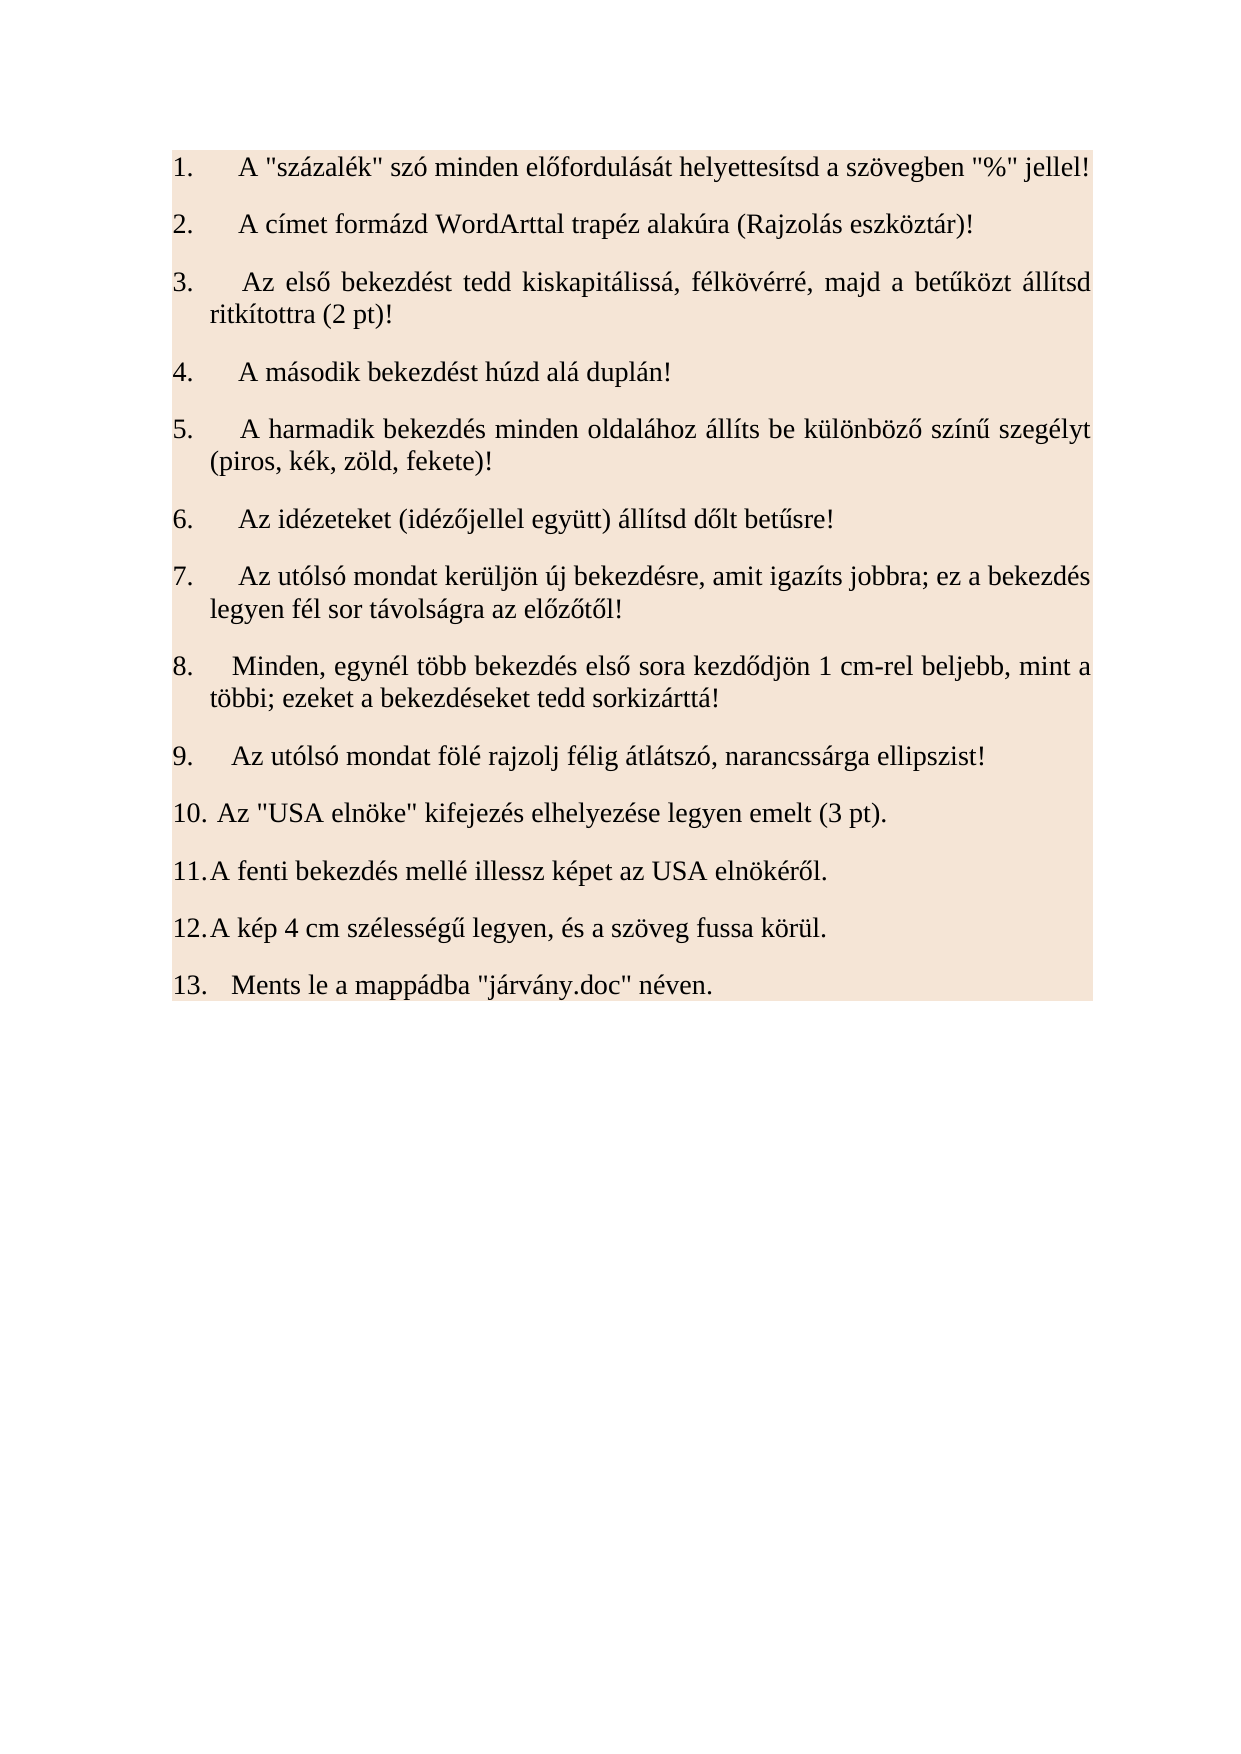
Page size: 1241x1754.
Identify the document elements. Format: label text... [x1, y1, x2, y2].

list A fenti bekezdés mellé illessz képet az USA elnökéről. [172, 854, 1093, 886]
list Ments le a mappádba "járvány.doc" néven. [172, 968, 1093, 1001]
list Az első bekezdést tedd kiskapitálissá, félkövérré, majd a betűközt állítsd ritkítottra (2 pt)! [172, 265, 1093, 330]
list Minden, egynél több bekezdés első sora kezdődjön 1 cm-rel beljebb, mint a többi; ezeket a bekezdéseket tedd sorkizárttá! [172, 649, 1093, 714]
list A "százalék" szó minden előfordulását helyettesítsd a szövegben "%" jellel! [172, 150, 1093, 182]
list A kép 4 cm szélességű legyen, és a szöveg fussa körül. [172, 911, 1093, 943]
list Az "USA elnöke" kifejezés elhelyezése legyen emelt (3 pt). [172, 796, 1093, 829]
list A második bekezdést húzd alá duplán! [172, 355, 1093, 387]
list Az utólsó mondat fölé rajzolj félig átlátszó, narancssárga ellipszist! [172, 739, 1093, 771]
list Az utólsó mondat kerüljön új bekezdésre, amit igazíts jobbra; ez a bekezdés legyen fél sor távolságra az előzőtől! [172, 559, 1093, 624]
list Az idézeteket (idézőjellel együtt) állítsd dőlt betűsre! [172, 502, 1093, 534]
list A címet formázd WordArttal trapéz alakúra (Rajzolás eszköztár)! [172, 207, 1093, 240]
list A harmadik bekezdés minden oldalához állíts be különböző színű szegélyt (piros, kék, zöld, fekete)! [172, 412, 1093, 477]
